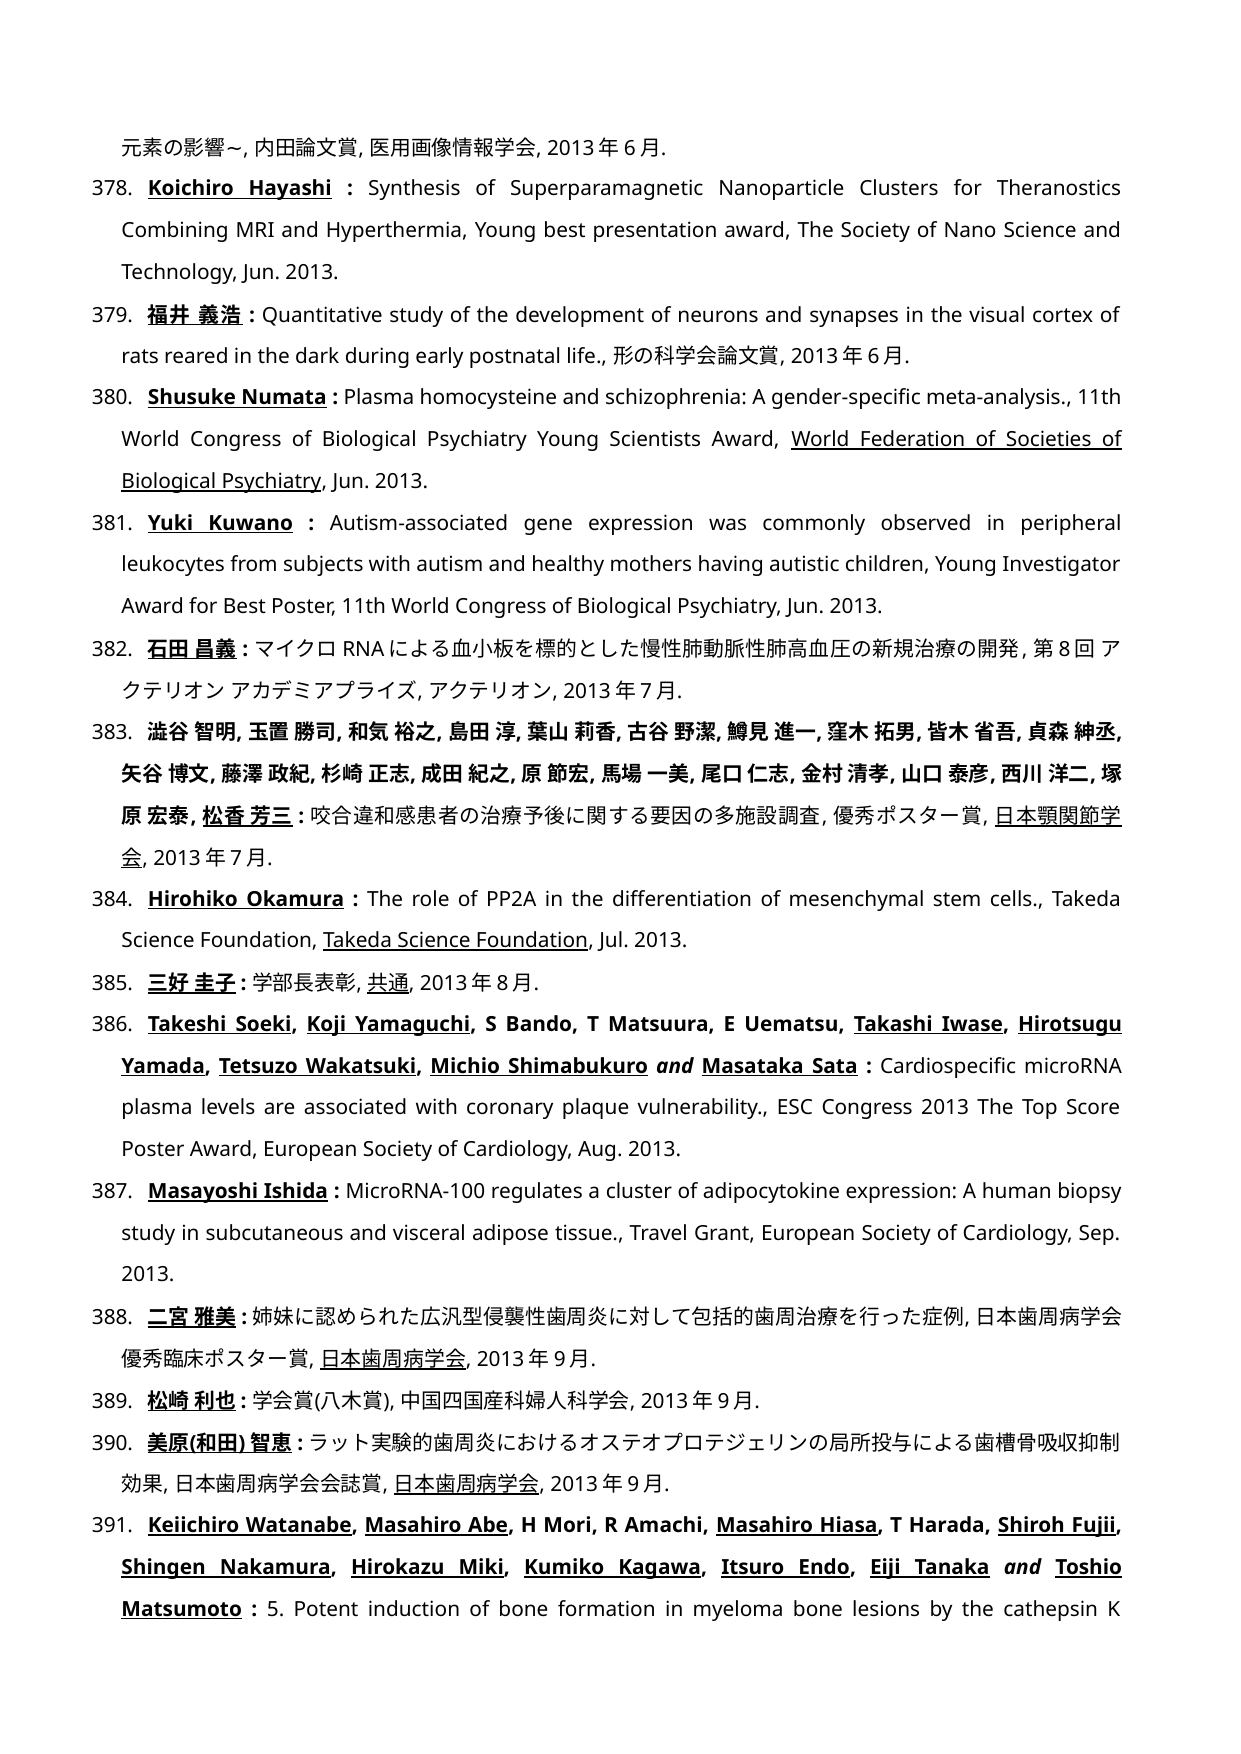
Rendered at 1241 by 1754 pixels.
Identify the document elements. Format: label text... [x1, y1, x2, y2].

list Hirohiko Okamura : The role of PP2A in the differentiation of mesenchymal stem cells., Takeda Science Foundation, Takeda Science Foundation, Jul. 2013. [92, 877, 1122, 961]
list 福井 義浩 : Quantitative study of the development of neurons and synapses in the visual cortex of rats reared in the dark during early postnatal life., 形の科学会論文賞, 2013年6月. [92, 292, 1122, 376]
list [92, 125, 1122, 167]
list 石田 昌義 : マイクロRNAによる血小板を標的とした慢性肺動脈性肺高血圧の新規治療の開発, 第8回 アクテリオン アカデミアプライズ, アクテリオン, 2013年7月. [92, 626, 1122, 710]
list 美原(和田) 智恵 : ラット実験的歯周炎におけるオステオプロテジェリンの局所投与による歯槽骨吸収抑制効果, 日本歯周病学会会誌賞, 日本歯周病学会, 2013年9月. [92, 1420, 1122, 1503]
list Takeshi Soeki, Koji Yamaguchi, S Bando, T Matsuura, E Uematsu, Takashi Iwase, Hirotsugu Yamada, Tetsuzo Wakatsuki, Michio Shimabukuro and Masataka Sata : Cardiospecific microRNA plasma levels are associated with coronary plaque vulnerability., ESC Congress 2013 The Top Score Poster Award, European Society of Cardiology, Aug. 2013. [92, 1002, 1122, 1169]
list 澁谷 智明, 玉置 勝司, 和気 裕之, 島田 淳, 葉山 莉香, 古谷 野潔, 鱒見 進一, 窪木 拓男, 皆木 省吾, 貞森 紳丞, 矢谷 博文, 藤澤 政紀, 杉崎 正志, 成田 紀之, 原 節宏, 馬場 一美, 尾口 仁志, 金村 清孝, 山口 泰彦, 西川 洋二, 塚原 宏泰, 松香 芳三 : 咬合違和感患者の治療予後に関する要因の多施設調査, 優秀ポスター賞, 日本顎関節学会, 2013年7月. [92, 710, 1122, 877]
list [92, 1503, 1122, 1629]
list Shusuke Numata : Plasma homocysteine and schizophrenia: A gender-specific meta-analysis., 11th World Congress of Biological Psychiatry Young Scientists Award, World Federation of Societies of Biological Psychiatry, Jun. 2013. [92, 376, 1122, 501]
list 二宮 雅美 : 姉妹に認められた広汎型侵襲性歯周炎に対して包括的歯周治療を行った症例, 日本歯周病学会優秀臨床ポスター賞, 日本歯周病学会, 2013年9月. [92, 1295, 1122, 1378]
list Masayoshi Ishida : MicroRNA-100 regulates a cluster of adipocytokine expression: A human biopsy study in subcutaneous and visceral adipose tissue., Travel Grant, European Society of Cardiology, Sep. 2013. [92, 1169, 1122, 1295]
list Koichiro Hayashi : Synthesis of Superparamagnetic Nanoparticle Clusters for Theranostics Combining MRI and Hyperthermia, Young best presentation award, The Society of Nano Science and Technology, Jun. 2013. [92, 167, 1122, 292]
list 三好 圭子 : 学部長表彰, 共通, 2013年8月. [92, 961, 1122, 1002]
list Yuki Kuwano : Autism-associated gene expression was commonly observed in peripheral leukocytes from subjects with autism and healthy mothers having autistic children, Young Investigator Award for Best Poster, 11th World Congress of Biological Psychiatry, Jun. 2013. [92, 501, 1122, 626]
list 松崎 利也 : 学会賞(八木賞), 中国四国産科婦人科学会, 2013年9月. [92, 1378, 1122, 1420]
